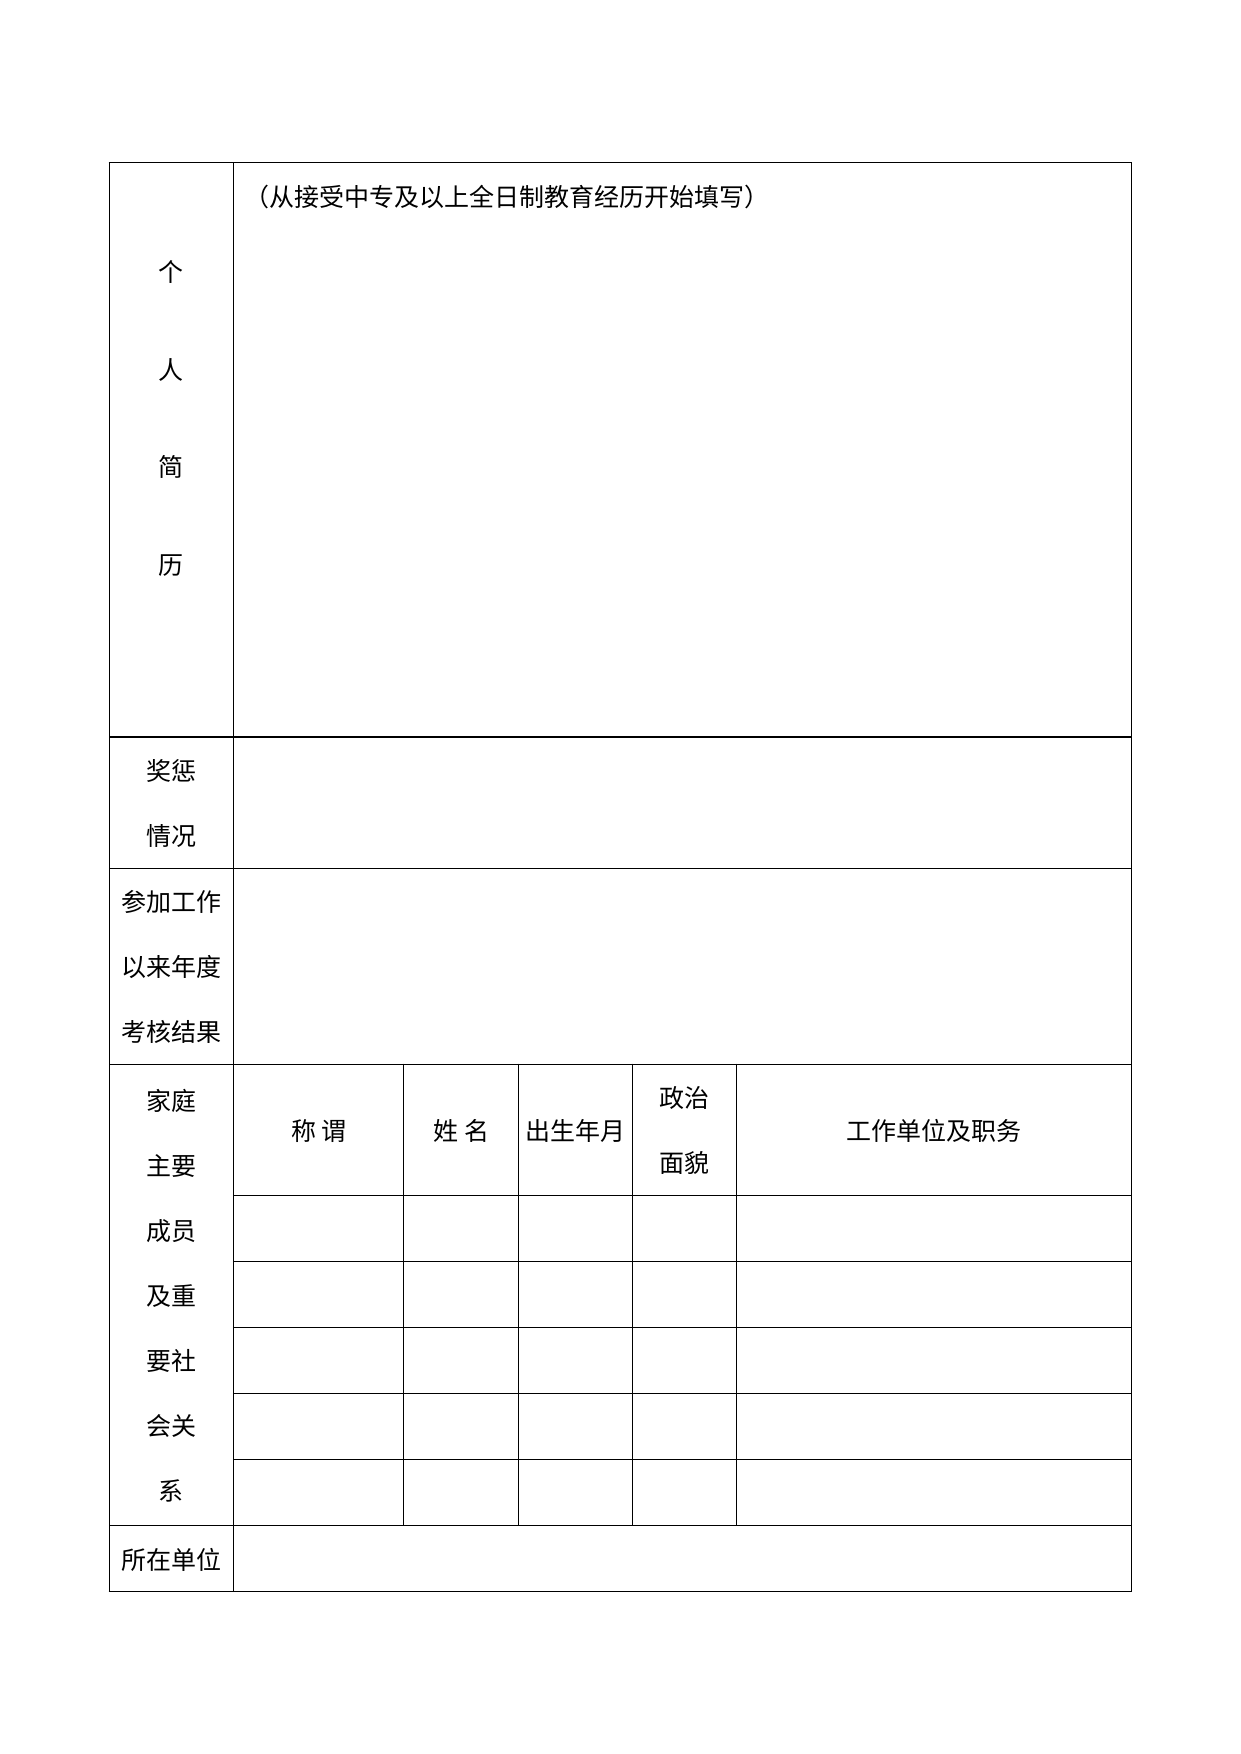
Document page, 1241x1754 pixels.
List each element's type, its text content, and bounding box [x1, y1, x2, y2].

table_cell [507, 1394, 518, 1459]
table_cell [633, 1262, 736, 1327]
table_cell [519, 1262, 632, 1327]
table_cell [234, 1460, 403, 1525]
table_cell 出生年月 [519, 1065, 632, 1194]
table_cell [737, 1394, 1131, 1459]
table_cell [404, 1394, 415, 1459]
table_cell [234, 1526, 244, 1591]
table_cell [519, 1394, 632, 1459]
table_cell [737, 1196, 1131, 1261]
table_cell [507, 1196, 518, 1261]
table_cell [737, 1460, 1131, 1525]
table_cell [633, 1328, 736, 1393]
table_cell [737, 1328, 1131, 1393]
table_cell [404, 1328, 415, 1393]
table_cell [507, 1328, 518, 1393]
table_cell 姓 名 [404, 1065, 518, 1194]
table_cell [234, 1196, 403, 1261]
table_cell 称 谓 [234, 1065, 403, 1194]
table_cell 家庭 主要 成员 及重 要社 会关 系 [110, 1065, 233, 1525]
table_cell [633, 1196, 736, 1261]
table_cell [737, 1262, 1131, 1327]
table_cell [633, 1460, 736, 1525]
table_cell [234, 1328, 403, 1393]
table_cell [234, 869, 1131, 1063]
table_cell [633, 1394, 736, 1459]
table_cell [404, 1262, 415, 1327]
table_cell [519, 1328, 632, 1393]
table_cell [234, 1262, 403, 1327]
table_cell [404, 1196, 415, 1261]
table_cell 工作单位及职务 [737, 1065, 1131, 1194]
table_cell [507, 1460, 518, 1525]
table_cell [519, 1460, 632, 1525]
table_cell [1120, 1526, 1131, 1591]
table_cell [519, 1196, 632, 1261]
table_cell [404, 1460, 415, 1525]
table_cell [234, 1394, 403, 1459]
table_cell [507, 1262, 518, 1327]
table_cell 个 人 简 历 [110, 163, 233, 736]
table_cell [234, 738, 1131, 867]
table_cell （从接受中专及以上全日制教育经历开始填写） [234, 163, 1131, 736]
